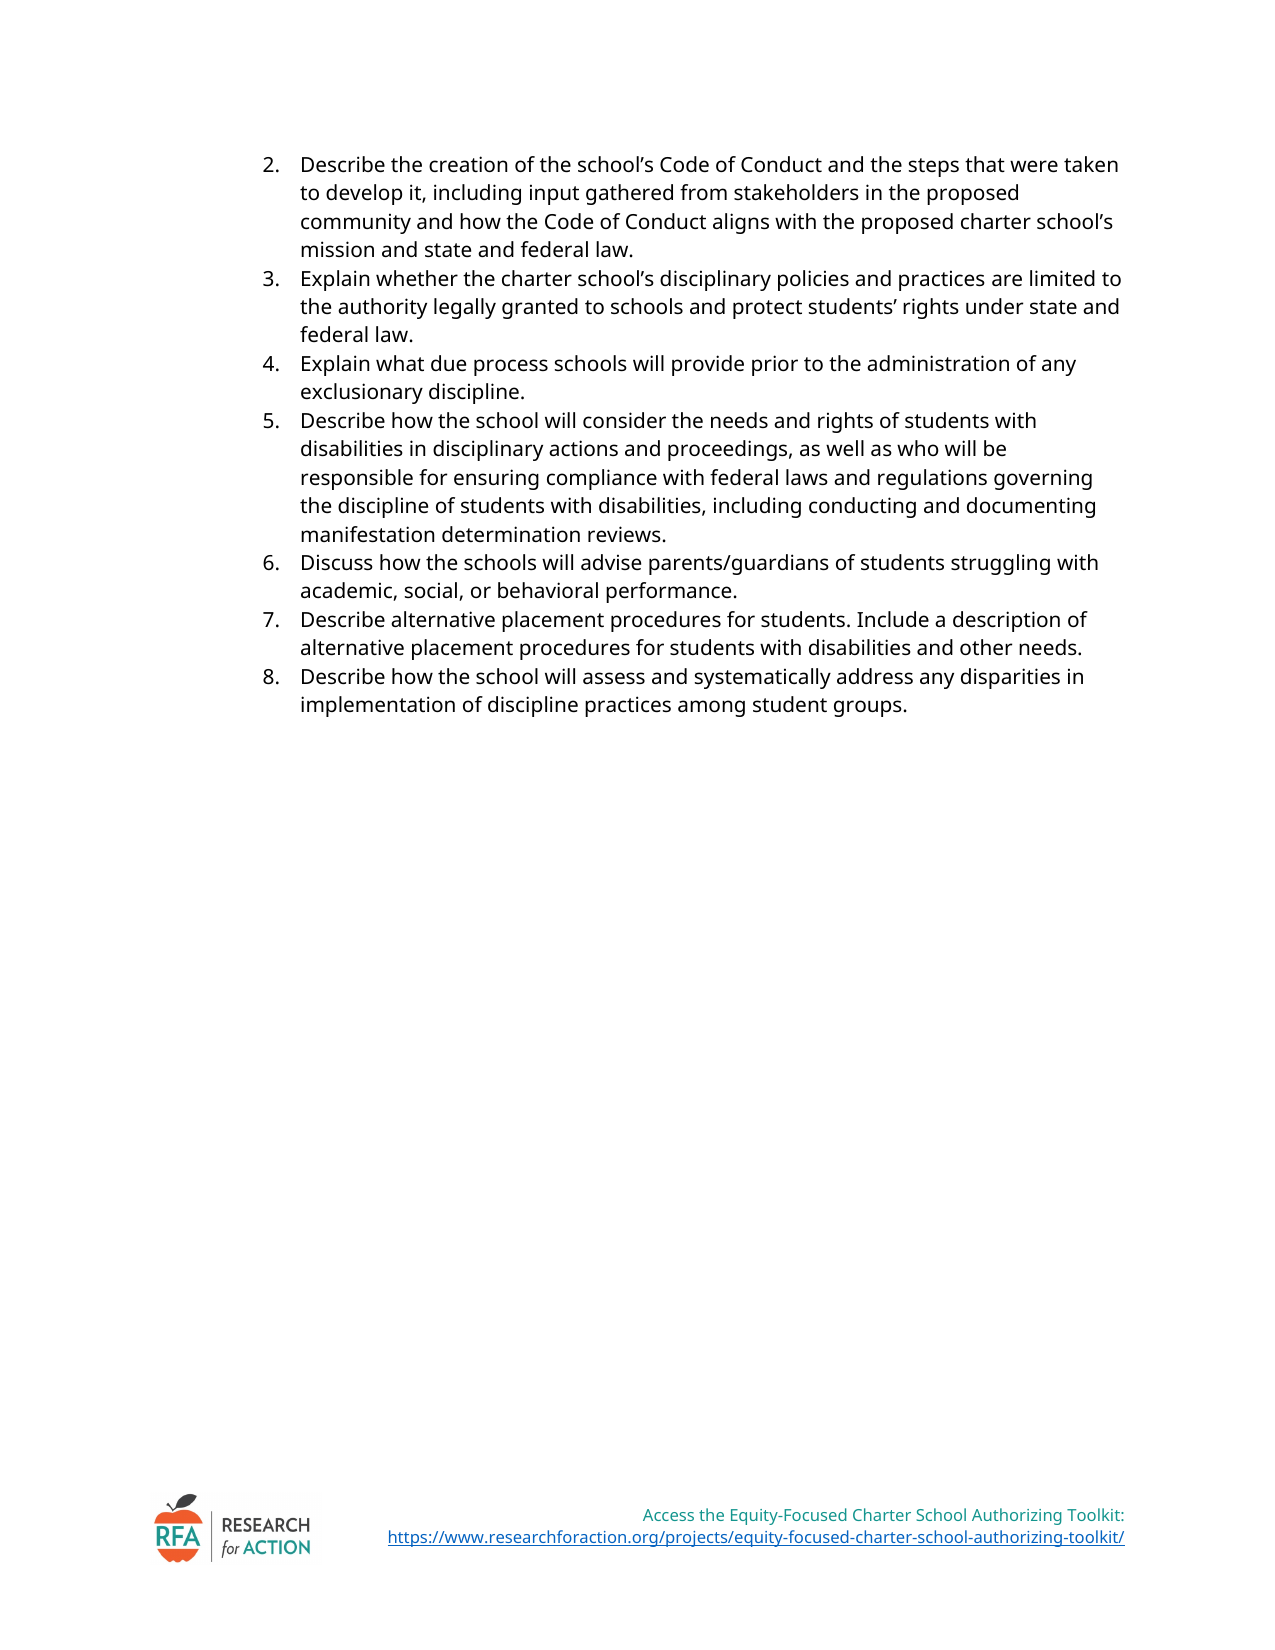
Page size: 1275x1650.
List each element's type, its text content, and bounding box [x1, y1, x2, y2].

list Describe how the school will consider the needs and rights of students with disabilities in disciplinary actions and proceedings, as well as who will be responsible for ensuring compliance with federal laws and regulations governing the discipline of students with disabilities, including conducting and documenting manifestation determination reviews. [262, 406, 1125, 548]
list Describe how the school will assess and systematically address any disparities in implementation of discipline practices among student groups. [262, 662, 1125, 719]
list Explain whether the charter school’s disciplinary policies and practices are limited to the authority legally granted to schools and protect students’ rights under state and federal law. [262, 264, 1125, 349]
list Discuss how the schools will advise parents/guardians of students struggling with academic, social, or behavioral performance. [262, 548, 1125, 605]
list Describe alternative placement procedures for students. Include a description of alternative placement procedures for students with disabilities and other needs. [262, 605, 1125, 662]
list Explain what due process schools will provide prior to the administration of any exclusionary discipline. [262, 349, 1125, 406]
list Describe the creation of the school’s Code of Conduct and the steps that were taken to develop it, including input gathered from stakeholders in the proposed community and how the Code of Conduct aligns with the proposed charter school’s mission and state and federal law. [262, 150, 1125, 264]
